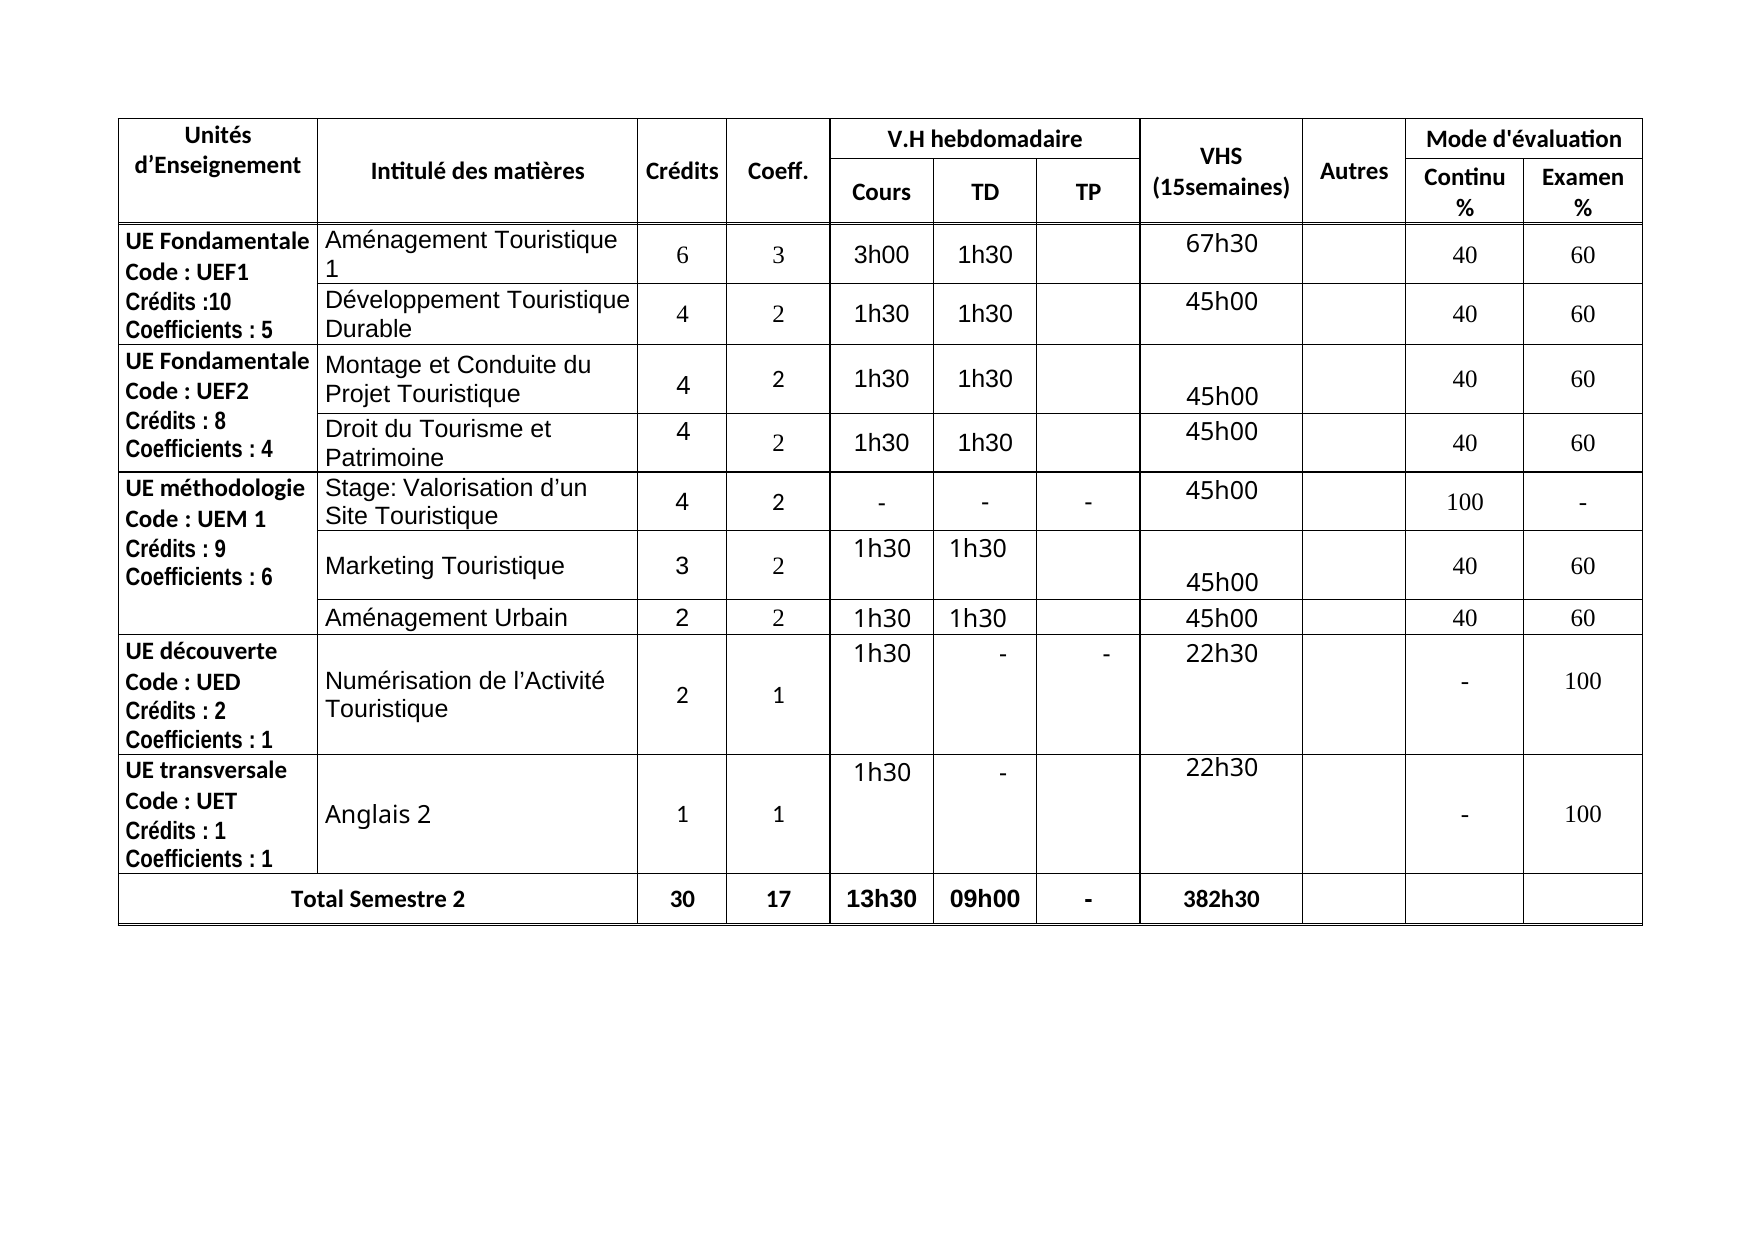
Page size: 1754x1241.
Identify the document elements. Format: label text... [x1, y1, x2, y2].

table_cell [1037, 531, 1139, 599]
table_cell 1 [727, 755, 829, 873]
table_cell 4 [638, 414, 726, 471]
table_cell UE Fondamentale Code : UEF1 Crédits :10 Coefficients : 5 [119, 225, 317, 344]
table_cell [1303, 414, 1405, 471]
table_cell Stage: Valorisation d’un Site Touristique [318, 473, 637, 530]
table_cell 60 [1524, 531, 1642, 599]
table_cell UE découverte Code : UED Crédits : 2 Coefficients : 1 [119, 635, 317, 754]
table_cell 45h00 [1141, 600, 1302, 634]
table_cell 4 [638, 345, 726, 413]
table_cell 22h30 [1141, 635, 1302, 754]
table_cell 1h30 [831, 345, 933, 413]
table_cell - [1037, 874, 1139, 922]
table_cell TD [934, 159, 1036, 222]
table_cell [1303, 600, 1405, 634]
table_cell UE transversale Code : UET Crédits : 1 Coefficients : 1 [119, 755, 317, 873]
table_cell [1037, 225, 1139, 283]
table_cell 100 [1524, 755, 1642, 873]
table_cell 4 [638, 473, 726, 530]
table_cell 45h00 [1141, 414, 1302, 471]
table_header VHS (15semaines) [1141, 119, 1302, 222]
table_cell 1 [638, 755, 726, 873]
table_cell UE méthodologie Code : UEM 1 Crédits : 9 Coefficients : 6 [119, 473, 317, 634]
table_cell 1h30 [934, 284, 1036, 344]
table_cell 40 [1406, 414, 1523, 471]
table_cell 2 [727, 473, 829, 530]
table_cell - [934, 473, 1036, 530]
table_cell TP [1037, 159, 1139, 222]
table_cell [1303, 874, 1405, 922]
table_header Coeff. [727, 119, 829, 222]
table_header Autres [1303, 119, 1405, 222]
table_cell - [934, 755, 1036, 873]
table_cell [1037, 345, 1139, 413]
table_cell 1h30 [831, 635, 933, 754]
table_cell 45h00 [1141, 531, 1302, 599]
table_header V.H hebdomadaire [831, 119, 1139, 158]
table_header Crédits [638, 119, 726, 222]
table_cell 60 [1524, 414, 1642, 471]
table_cell 4 [638, 284, 726, 344]
table_header Intitulé des matières [318, 119, 637, 222]
table_cell - [1406, 755, 1523, 873]
table_cell 40 [1406, 284, 1523, 344]
table_cell 17 [727, 874, 829, 922]
table_cell 2 [727, 531, 829, 599]
table_cell - [1037, 473, 1139, 530]
table_cell Numérisation de l’Activité Touristique [318, 635, 637, 754]
table_cell - [1406, 635, 1523, 754]
table_cell Total Semestre 2 [119, 874, 637, 922]
table_cell 45h00 [1141, 473, 1302, 530]
table_cell 6 [638, 225, 726, 283]
table_cell Droit du Tourisme et Patrimoine [318, 414, 637, 471]
table_cell [1037, 755, 1139, 873]
table_cell 1h30 [831, 414, 933, 471]
table_cell 3 [727, 225, 829, 283]
table_cell Cours [831, 159, 933, 222]
table_cell 09h00 [934, 874, 1036, 922]
table_cell [1406, 874, 1523, 922]
table_cell 60 [1524, 345, 1642, 413]
table_cell 22h30 [1141, 755, 1302, 873]
table_cell 3 [638, 531, 726, 599]
table_cell Anglais 2 [318, 755, 637, 873]
table_cell 1h30 [934, 225, 1036, 283]
table_cell 2 [638, 635, 726, 754]
table_cell - [1524, 473, 1642, 530]
table_cell Développement Touristique Durable [318, 284, 637, 344]
table_cell Montage et Conduite du Projet Touristique [318, 345, 637, 413]
table_cell - [934, 635, 1036, 754]
table_cell 1 [727, 635, 829, 754]
table_cell 1h30 [934, 414, 1036, 471]
table_cell [1037, 414, 1139, 471]
table_cell [1037, 600, 1139, 634]
table_cell Aménagement Touristique 1 [318, 225, 637, 283]
table_cell UE Fondamentale Code : UEF2 Crédits : 8 Coefficients : 4 [119, 345, 317, 471]
table_header Unités d’Enseignement [119, 119, 317, 222]
table_cell 3h00 [831, 225, 933, 283]
table_cell [1303, 473, 1405, 530]
table_cell [1303, 635, 1405, 754]
table_cell 1h30 [934, 345, 1036, 413]
table_cell 1h30 [831, 284, 933, 344]
table_cell 67h30 [1141, 225, 1302, 283]
table_cell 40 [1406, 225, 1523, 283]
table_cell 40 [1406, 345, 1523, 413]
table_cell 2 [638, 600, 726, 634]
table_cell 60 [1524, 225, 1642, 283]
table_cell 1h30 [831, 755, 933, 873]
table_cell 1h30 [831, 531, 933, 599]
table_cell - [1037, 635, 1139, 754]
table_cell 100 [1406, 473, 1523, 530]
table_cell [1303, 284, 1405, 344]
table_cell 382h30 [1141, 874, 1302, 922]
table_cell [1303, 225, 1405, 283]
table_cell 30 [638, 874, 726, 922]
table_cell 60 [1524, 600, 1642, 634]
table_cell [1303, 531, 1405, 599]
table_cell 100 [1524, 635, 1642, 754]
table_cell 2 [727, 600, 829, 634]
table_cell Marketing Touristique [318, 531, 637, 599]
table_cell 2 [727, 284, 829, 344]
table_cell Aménagement Urbain [318, 600, 637, 634]
table_header Mode d'évaluation [1406, 119, 1642, 158]
table_cell 1h30 [831, 600, 933, 634]
table_cell 40 [1406, 600, 1523, 634]
table_cell 40 [1406, 531, 1523, 599]
table_cell Continu % [1406, 159, 1523, 222]
table_cell 60 [1524, 284, 1642, 344]
table_cell [1524, 874, 1642, 922]
table_cell 2 [727, 414, 829, 471]
table_cell 45h00 [1141, 345, 1302, 413]
table_cell - [831, 473, 933, 530]
table_cell [1037, 284, 1139, 344]
table_cell [1303, 345, 1405, 413]
table_cell 45h00 [1141, 284, 1302, 344]
table_cell 1h30 [934, 600, 1036, 634]
table_cell 2 [727, 345, 829, 413]
table_cell 1h30 [934, 531, 1036, 599]
table_cell 13h30 [831, 874, 933, 922]
table_cell [1303, 755, 1405, 873]
table_cell Examen % [1524, 159, 1642, 222]
